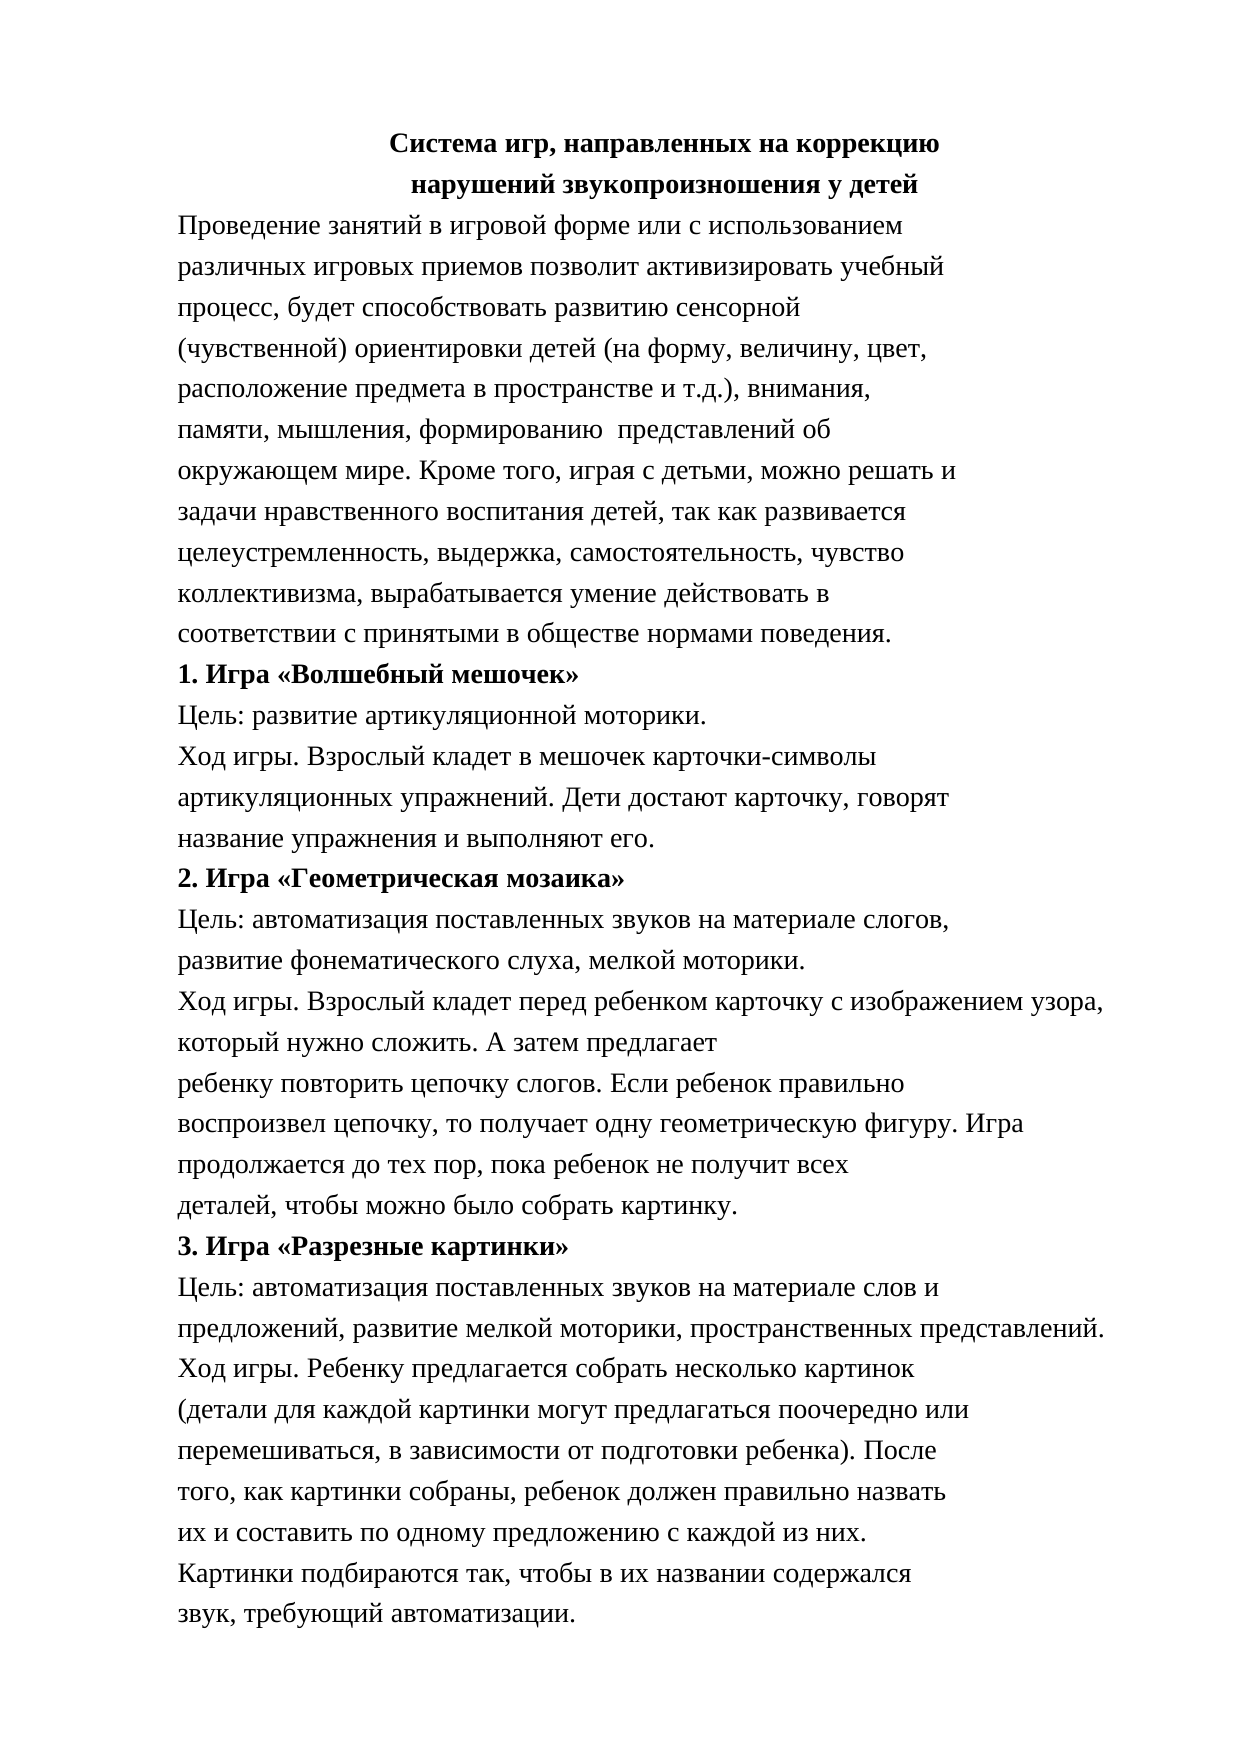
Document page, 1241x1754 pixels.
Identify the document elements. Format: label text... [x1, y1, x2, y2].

text 2. Игра «Геометрическая мозаика» [177, 853, 1152, 894]
text 3. Игра «Разрезные картинки» [177, 1221, 1152, 1261]
text Ход игры. Взрослый кладет перед ребенком карточку с изображением узора, который нужно сложить. А затем предлагает ребенку повторить цепочку слогов. Если ребенок правильно воспроизвел цепочку, то получает одну геометрическую фигуру. Игра продолжается до тех пор, пока ребенок не получит всех деталей, чтобы можно было собрать картинку. [177, 976, 1152, 1221]
text Система игр, направленных на коррекцию нарушений звукопроизношения у детей [177, 118, 1152, 200]
text Цель: автоматизация поставленных звуков на материале слов и предложений, развитие мелкой моторики, пространственных представлений. [177, 1261, 1152, 1343]
text Цель: развитие артикуляционной моторики. [177, 690, 1152, 731]
text 1. Игра «Волшебный мешочек» [177, 649, 1152, 690]
text Проведение занятий в игровой форме или с использованием различных игровых приемов позволит активизировать учебный процесс, будет способствовать развитию сенсорной (чувственной) ориентировки детей (на форму, величину, цвет, расположение предмета в пространстве и т.д.), внимания, памяти, мышления, формированию представлений об окружающем мире. Кроме того, играя с детьми, можно решать и задачи нравственного воспитания детей, так как развивается целеустремленность, выдержка, самостоятельность, чувство коллективизма, вырабатывается умение действовать в соответствии с принятыми в обществе нормами поведения. [177, 200, 1152, 649]
text Ход игры. Взрослый кладет в мешочек карточки-символы артикуляционных упражнений. Дети достают карточку, говорят название упражнения и выполняют его. [177, 731, 1152, 853]
text Ход игры. Ребенку предлагается собрать несколько картинок (детали для каждой картинки могут предлагаться поочередно или перемешиваться, в зависимости от подготовки ребенка). После того, как картинки собраны, ребенок должен правильно назвать их и составить по одному предложению с каждой из них. Картинки подбираются так, чтобы в их названии содержался звук, требующий автоматизации. [177, 1343, 1152, 1629]
text Цель: автоматизация поставленных звуков на материале слогов, развитие фонематического слуха, мелкой моторики. [177, 894, 1152, 976]
